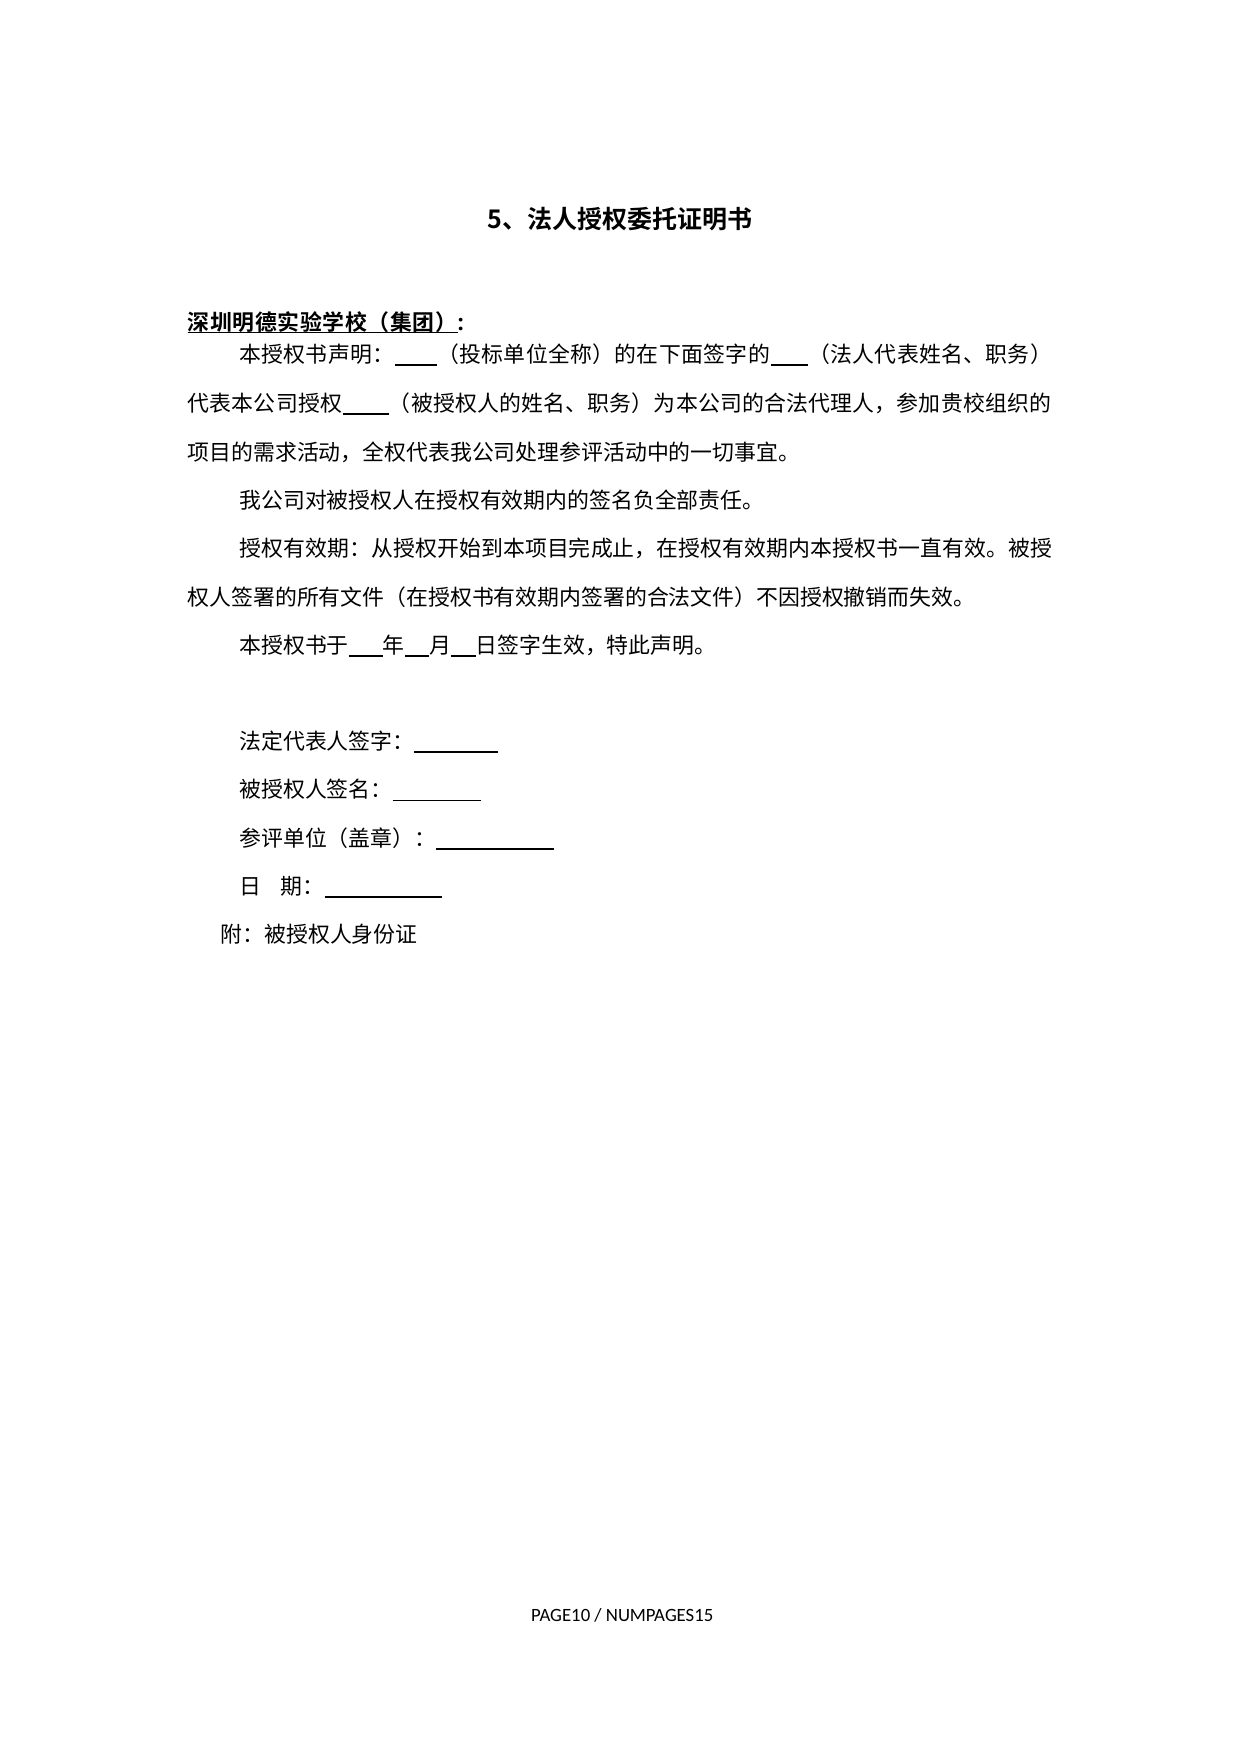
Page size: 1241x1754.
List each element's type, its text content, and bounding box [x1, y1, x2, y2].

text 我公司对被授权人在授权有效期内的签名负全部责任。 [187, 482, 1053, 515]
text 日 期： [187, 869, 1053, 901]
text 参评单位（盖章）： [187, 820, 1053, 853]
subtitle 5、法人授权委托证明书 [187, 186, 1053, 251]
text 被授权人签名： [187, 772, 1053, 804]
text 法定代表人签字： [187, 724, 1053, 756]
text 本授权书声明： （投标单位全称）的在下面签字的 （法人代表姓名、职务）代表本公司授权 （被授权人的姓名、职务）为本公司的合法代理人，参加贵校组织的 项目的需求活动，全权代表我公司处理参评活动中的一切事宜。 [187, 337, 1053, 467]
text 深圳明德实验学校（集团）: [187, 304, 1053, 337]
text 附：被授权人身份证 [187, 917, 1053, 949]
text 本授权书于 年 月 日签字生效，特此声明。 [187, 628, 1053, 660]
text 授权有效期：从授权开始到本项目完成止，在授权有效期内本授权书一直有效。被授权人签署的所有文件（在授权书有效期内签署的合法文件）不因授权撤销而失效。 [187, 531, 1053, 612]
